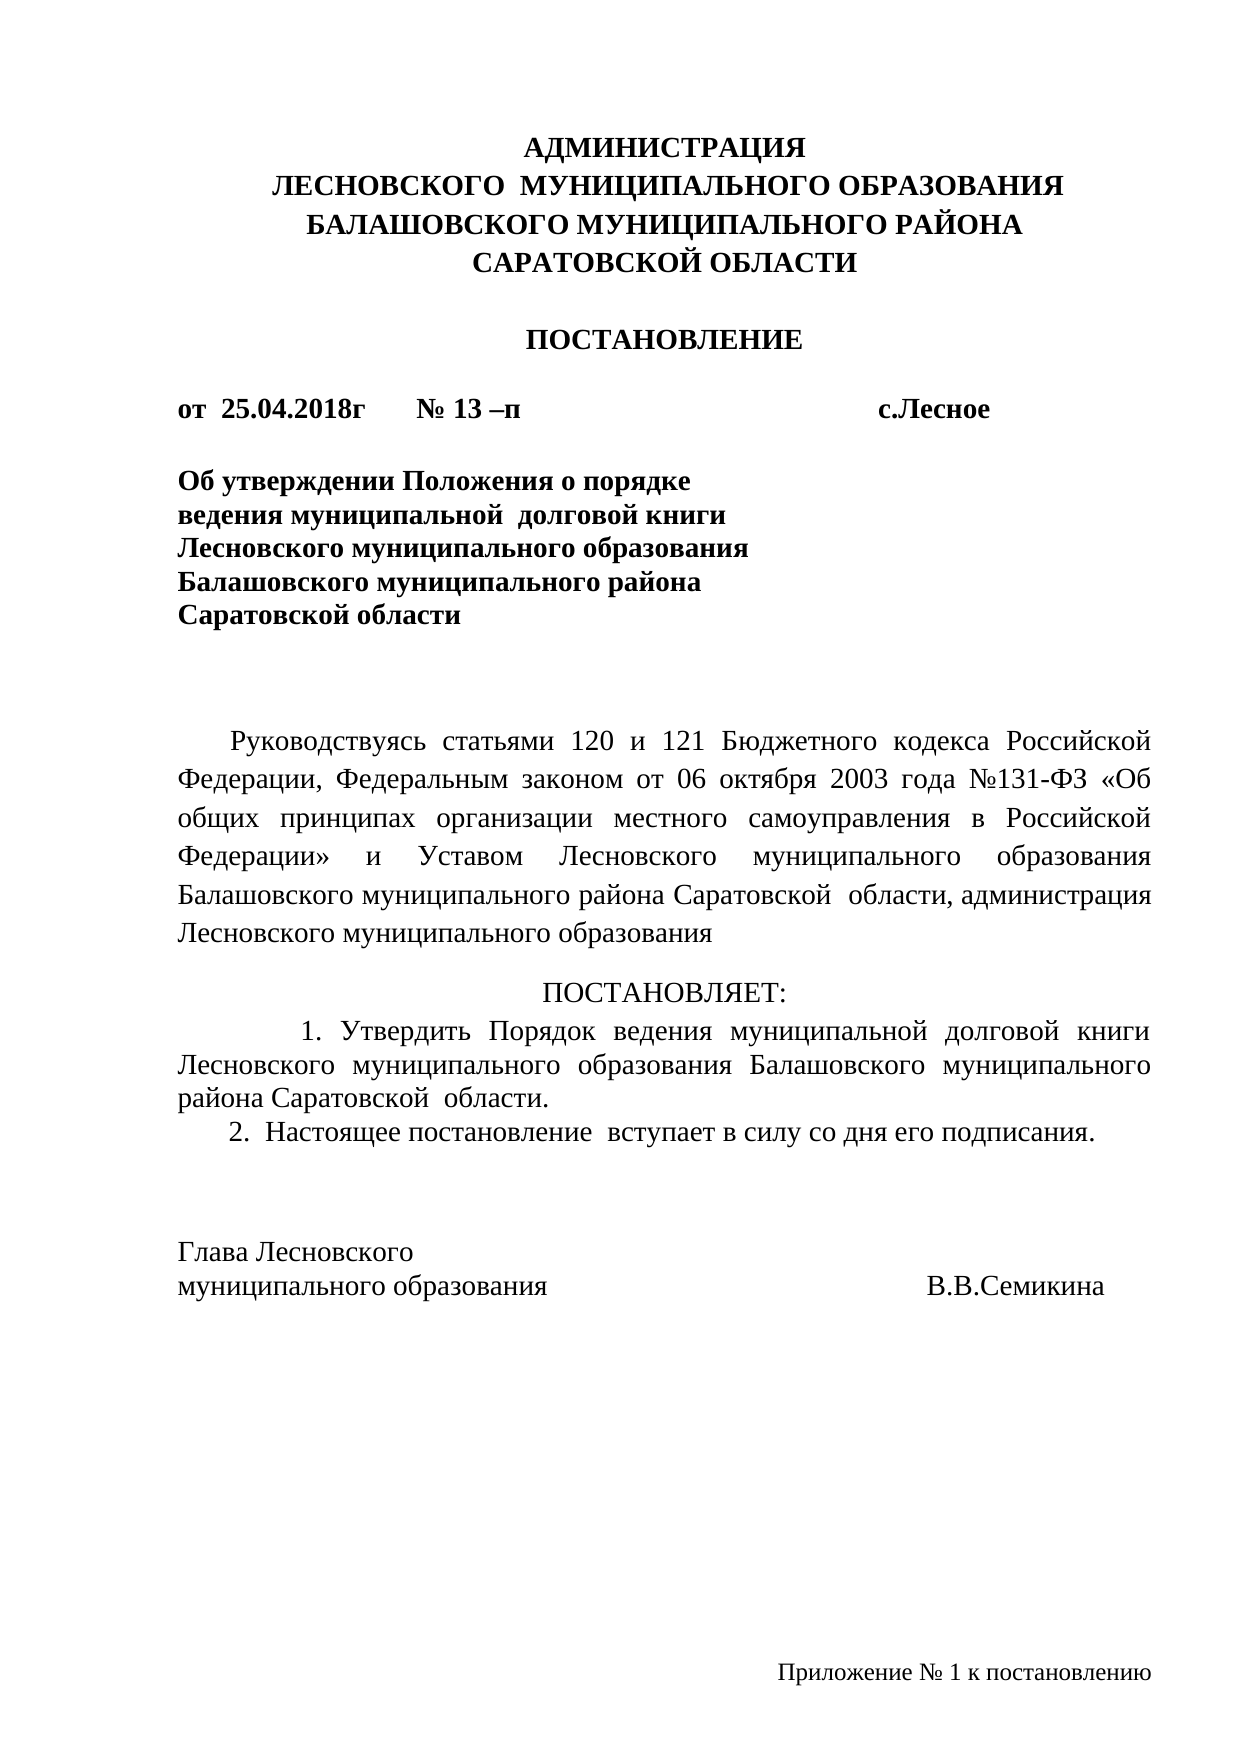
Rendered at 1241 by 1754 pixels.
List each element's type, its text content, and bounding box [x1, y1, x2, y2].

text 1. Утвердить Порядок ведения муниципальной долговой книги Лесновского муниципального образования Балашовского муниципального района Саратовской области. [177, 1013, 1152, 1114]
text Об утверждении Положения о порядке [177, 463, 1152, 497]
text ПОСТАНОВЛЯЕТ: [177, 975, 1152, 1008]
text Приложение № 1 к постановлению [177, 1657, 1152, 1686]
text АДМИНИСТРАЦИЯ [177, 130, 1152, 163]
text муниципального образования В.В.Семикина [177, 1268, 1152, 1301]
text Глава Лесновского [177, 1234, 1152, 1268]
text Балашовского муниципального района [177, 564, 1152, 597]
text БАЛАШОВСКОГО МУНИЦИПАЛЬНОГО РАЙОНА САРАТОВСКОЙ ОБЛАСТИ [177, 207, 1152, 279]
text 2. Настоящее постановление вступает в силу со дня его подписания. [177, 1114, 1152, 1148]
text Руководствуясь статьями 120 и 121 Бюджетного кодекса Российской Федерации, Федеральным законом от 06 октября 2003 года №131-ФЗ «Об общих принципах организации местного самоуправления в Российской Федерации» и Уставом Лесновского муниципального образования Балашовского муниципального района Саратовской области, администрация Лесновского муниципального образования [177, 723, 1152, 949]
text ведения муниципальной долговой книги [177, 497, 1152, 530]
text Саратовской области [177, 597, 1152, 631]
text от 25.04.2018г № 13 –п с.Лесное [177, 391, 1152, 425]
text ПОСТАНОВЛЕНИЕ [177, 322, 1152, 356]
text ЛЕСНОВСКОГО МУНИЦИПАЛЬНОГО ОБРАЗОВАНИЯ [177, 168, 1152, 202]
text Лесновского муниципального образования [177, 530, 1152, 564]
